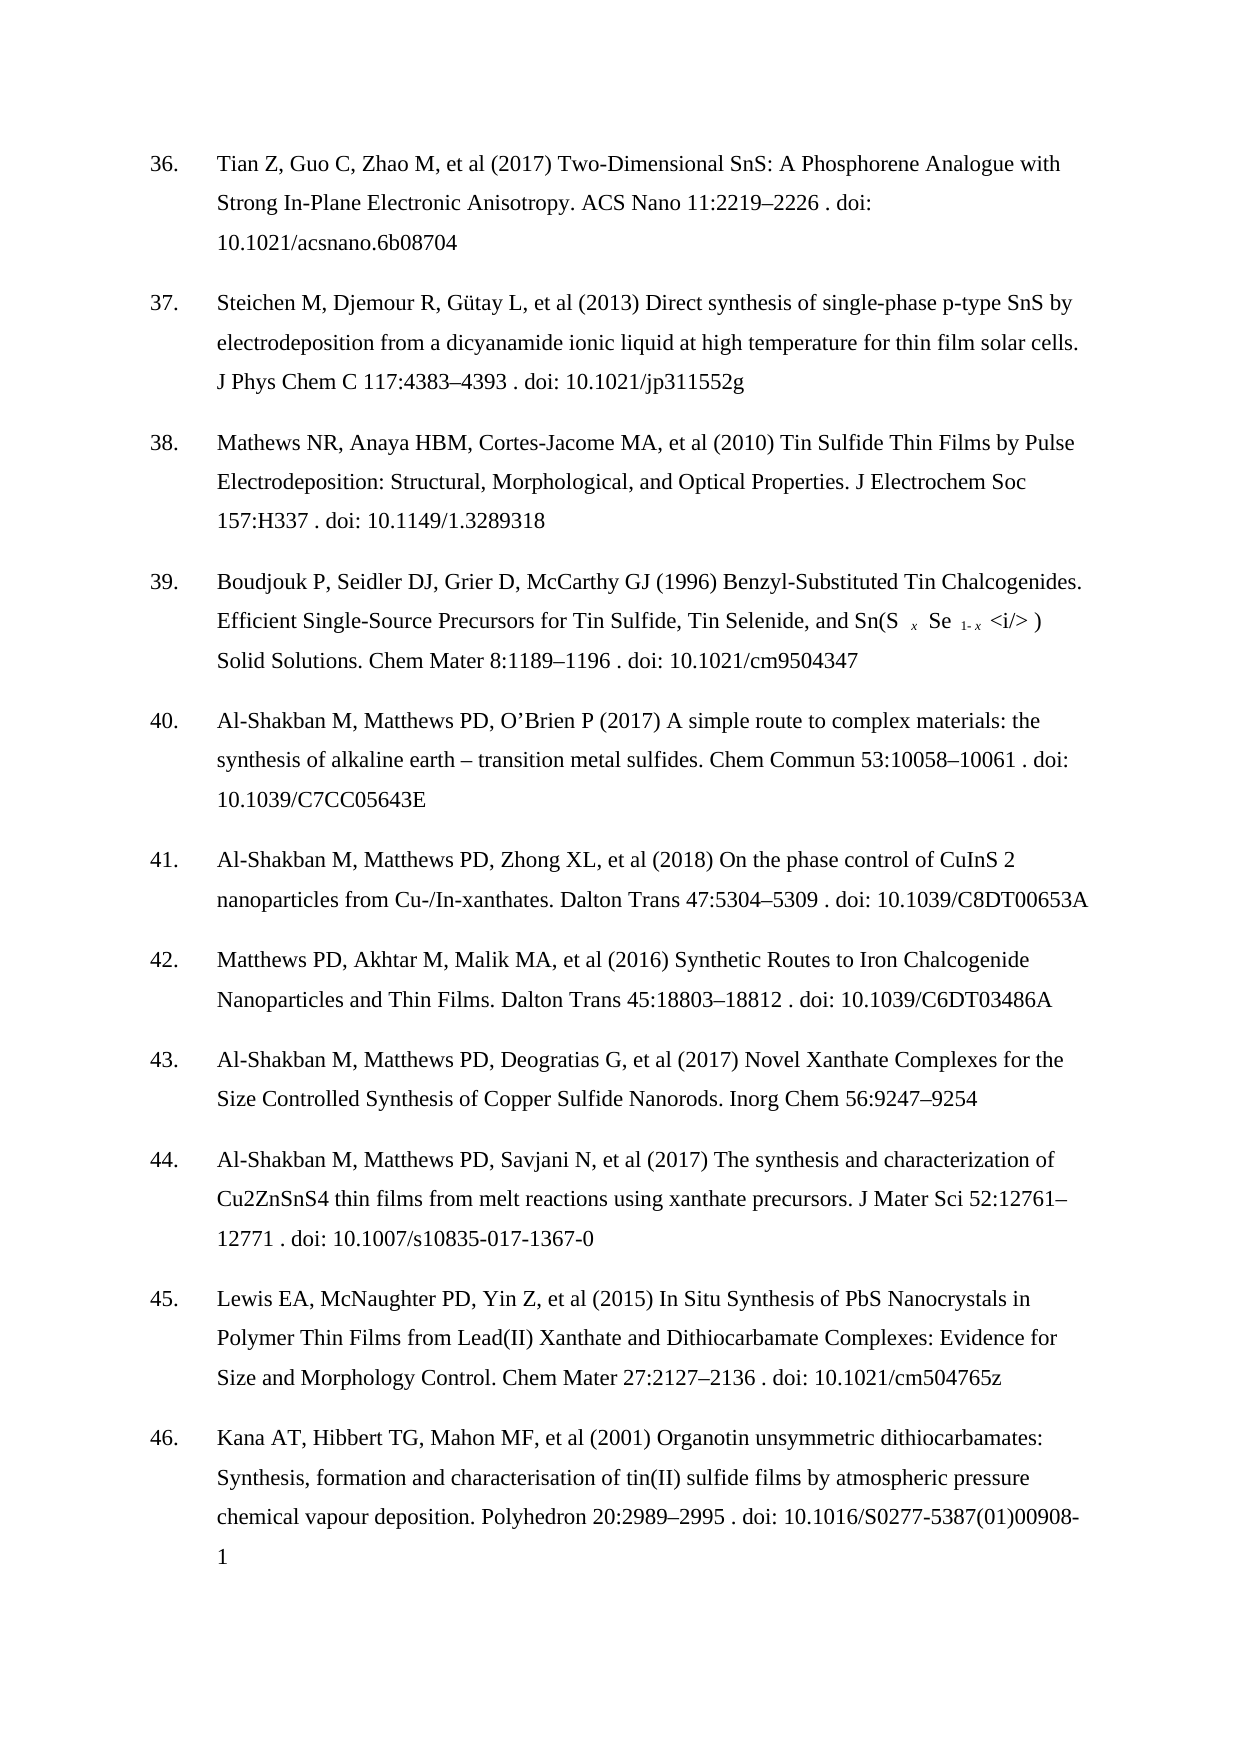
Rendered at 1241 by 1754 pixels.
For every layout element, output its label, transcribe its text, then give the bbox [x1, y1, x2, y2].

text 45. Lewis EA, McNaughter PD, Yin Z, et al (2015) In Situ Synthesis of PbS Nanocrystals in Polymer Thin Films from Lead(II) Xanthate and Dithiocarbamate Complexes: Evidence for Size and Morphology Control. Chem Mater 27:2127–2136 . doi: 10.1021/cm504765z [150, 1285, 1090, 1390]
text 39. Boudjouk P, Seidler DJ, Grier D, McCarthy GJ (1996) Benzyl-Substituted Tin Chalcogenides. Efficient Single-Source Precursors for Tin Sulfide, Tin Selenide, and Sn(S x Se 1- x <i/> ) Solid Solutions. Chem Mater 8:1189–1196 . doi: 10.1021/cm9504347 [150, 568, 1090, 673]
text 41. Al-Shakban M, Matthews PD, Zhong XL, et al (2018) On the phase control of CuInS 2 nanoparticles from Cu-/In-xanthates. Dalton Trans 47:5304–5309 . doi: 10.1039/C8DT00653A [150, 846, 1090, 912]
text 44. Al-Shakban M, Matthews PD, Savjani N, et al (2017) The synthesis and characterization of Cu2ZnSnS4 thin films from melt reactions using xanthate precursors. J Mater Sci 52:12761–12771 . doi: 10.1007/s10835-017-1367-0 [150, 1146, 1090, 1251]
text 37. Steichen M, Djemour R, Gütay L, et al (2013) Direct synthesis of single-phase p-type SnS by electrodeposition from a dicyanamide ionic liquid at high temperature for thin film solar cells. J Phys Chem C 117:4383–4393 . doi: 10.1021/jp311552g [150, 289, 1090, 394]
text 36. Tian Z, Guo C, Zhao M, et al (2017) Two-Dimensional SnS: A Phosphorene Analogue with Strong In-Plane Electronic Anisotropy. ACS Nano 11:2219–2226 . doi: 10.1021/acsnano.6b08704 [150, 150, 1090, 255]
text 42. Matthews PD, Akhtar M, Malik MA, et al (2016) Synthetic Routes to Iron Chalcogenide Nanoparticles and Thin Films. Dalton Trans 45:18803–18812 . doi: 10.1039/C6DT03486A [150, 946, 1090, 1012]
text 43. Al-Shakban M, Matthews PD, Deogratias G, et al (2017) Novel Xanthate Complexes for the Size Controlled Synthesis of Copper Sulfide Nanorods. Inorg Chem 56:9247–9254 [150, 1046, 1090, 1112]
text 40. Al-Shakban M, Matthews PD, O’Brien P (2017) A simple route to complex materials: the synthesis of alkaline earth – transition metal sulfides. Chem Commun 53:10058–10061 . doi: 10.1039/C7CC05643E [150, 707, 1090, 812]
text 46. Kana AT, Hibbert TG, Mahon MF, et al (2001) Organotin unsymmetric dithiocarbamates: Synthesis, formation and characterisation of tin(II) sulfide films by atmospheric pressure chemical vapour deposition. Polyhedron 20:2989–2995 . doi: 10.1016/S0277-5387(01)00908-1 [150, 1424, 1090, 1569]
text 38. Mathews NR, Anaya HBM, Cortes-Jacome MA, et al (2010) Tin Sulfide Thin Films by Pulse Electrodeposition: Structural, Morphological, and Optical Properties. J Electrochem Soc 157:H337 . doi: 10.1149/1.3289318 [150, 428, 1090, 534]
